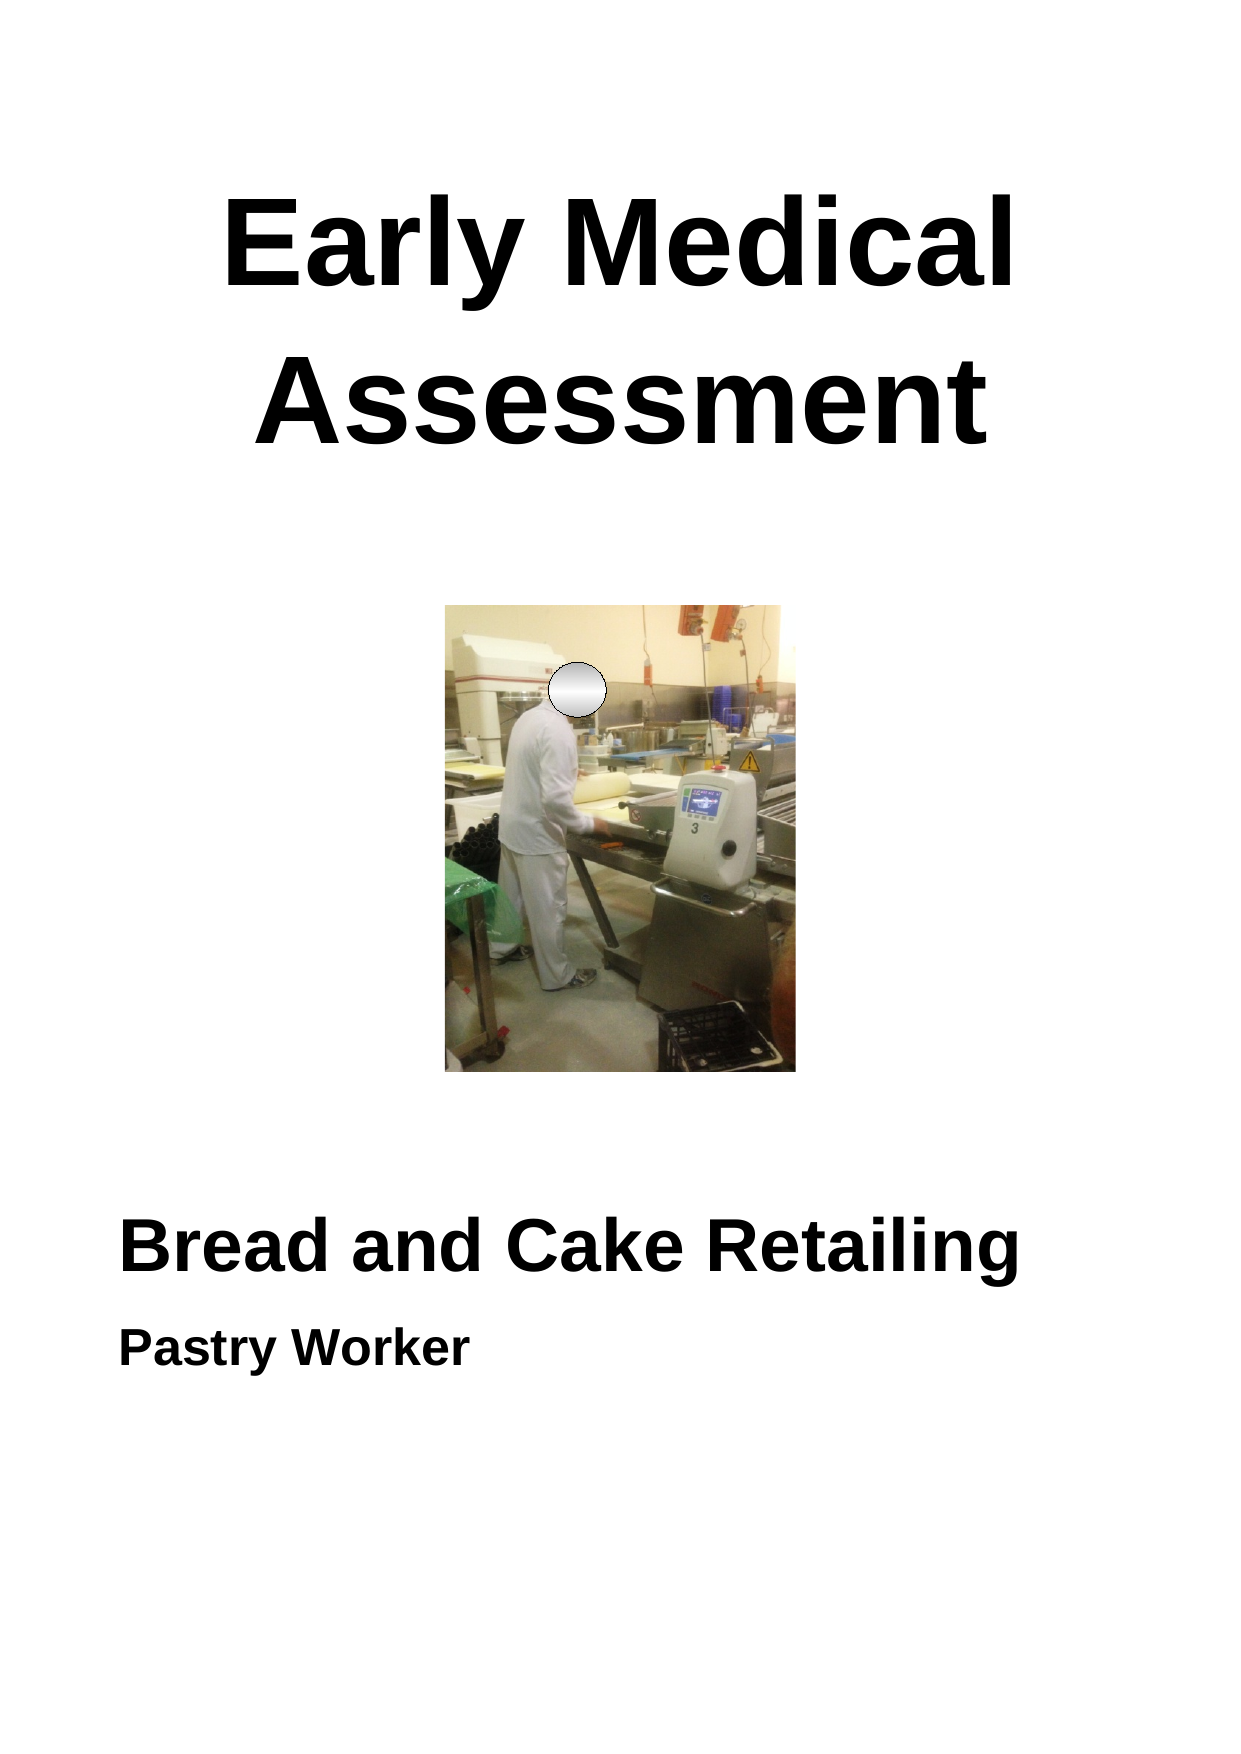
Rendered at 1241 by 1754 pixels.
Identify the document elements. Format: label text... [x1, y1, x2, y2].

title Pastry Worker [118, 1317, 1122, 1377]
title Early Medical Assessment [118, 168, 1122, 470]
title Bread and Cake Retailing [118, 1201, 1122, 1288]
picture [444, 605, 796, 1072]
